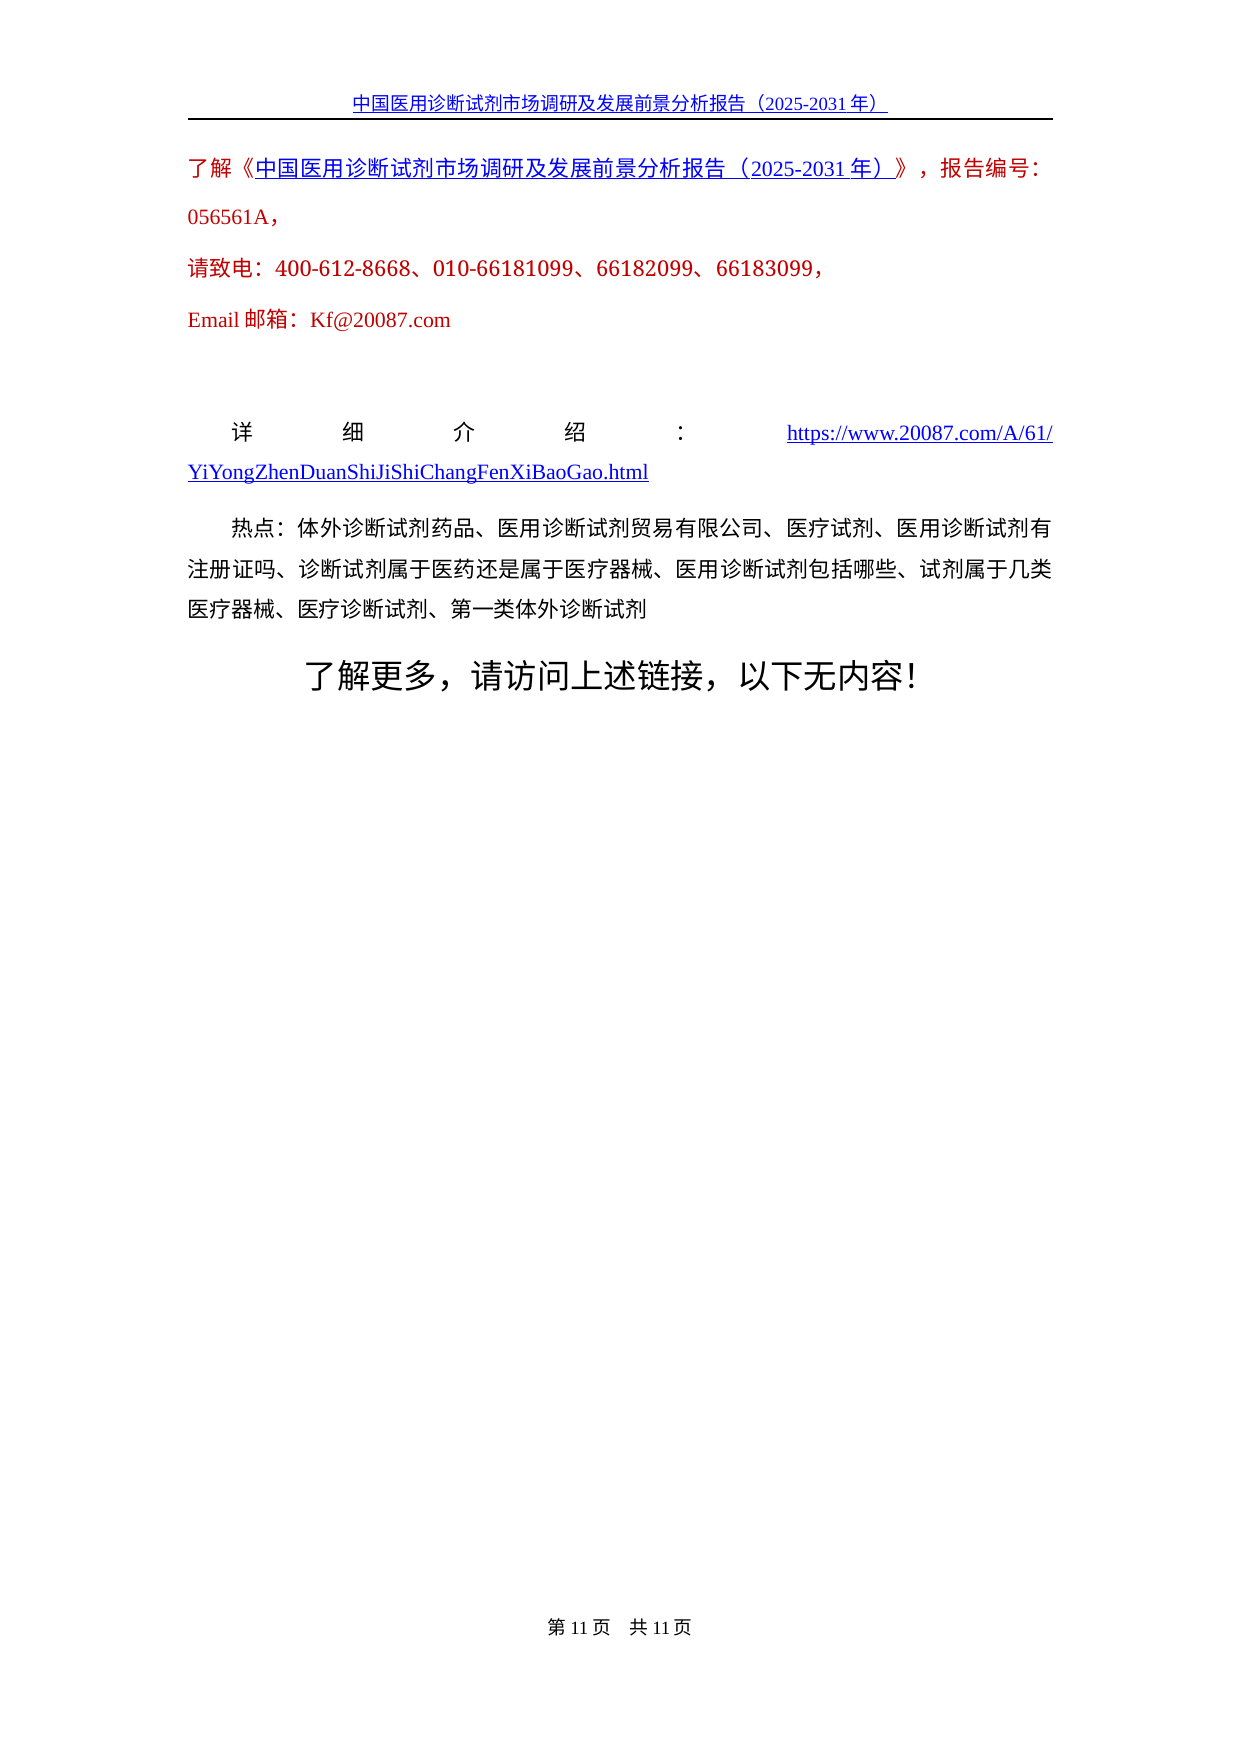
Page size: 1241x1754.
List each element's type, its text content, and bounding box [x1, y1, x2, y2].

text 请致电：400-612-8668、010-66181099、66182099、66183099， [187, 251, 1053, 283]
text 了解《中国医用诊断试剂市场调研及发展前景分析报告（2025-2031年）》，报告编号：056561A， [187, 150, 1053, 231]
text Email邮箱：Kf@20087.com [187, 302, 1053, 334]
title 了解更多，请访问上述链接，以下无内容！ [187, 642, 1053, 707]
text 详细介绍：https://www.20087.com/A/61/YiYongZhenDuanShiJiShiChangFenXiBaoGao.html [187, 415, 1053, 488]
text 热点：体外诊断试剂药品、医用诊断试剂贸易有限公司、医疗试剂、医用诊断试剂有注册证吗、诊断试剂属于医药还是属于医疗器械、医用诊断试剂包括哪些、试剂属于几类医疗器械、医疗诊断试剂、第一类体外诊断试剂 [187, 511, 1053, 624]
